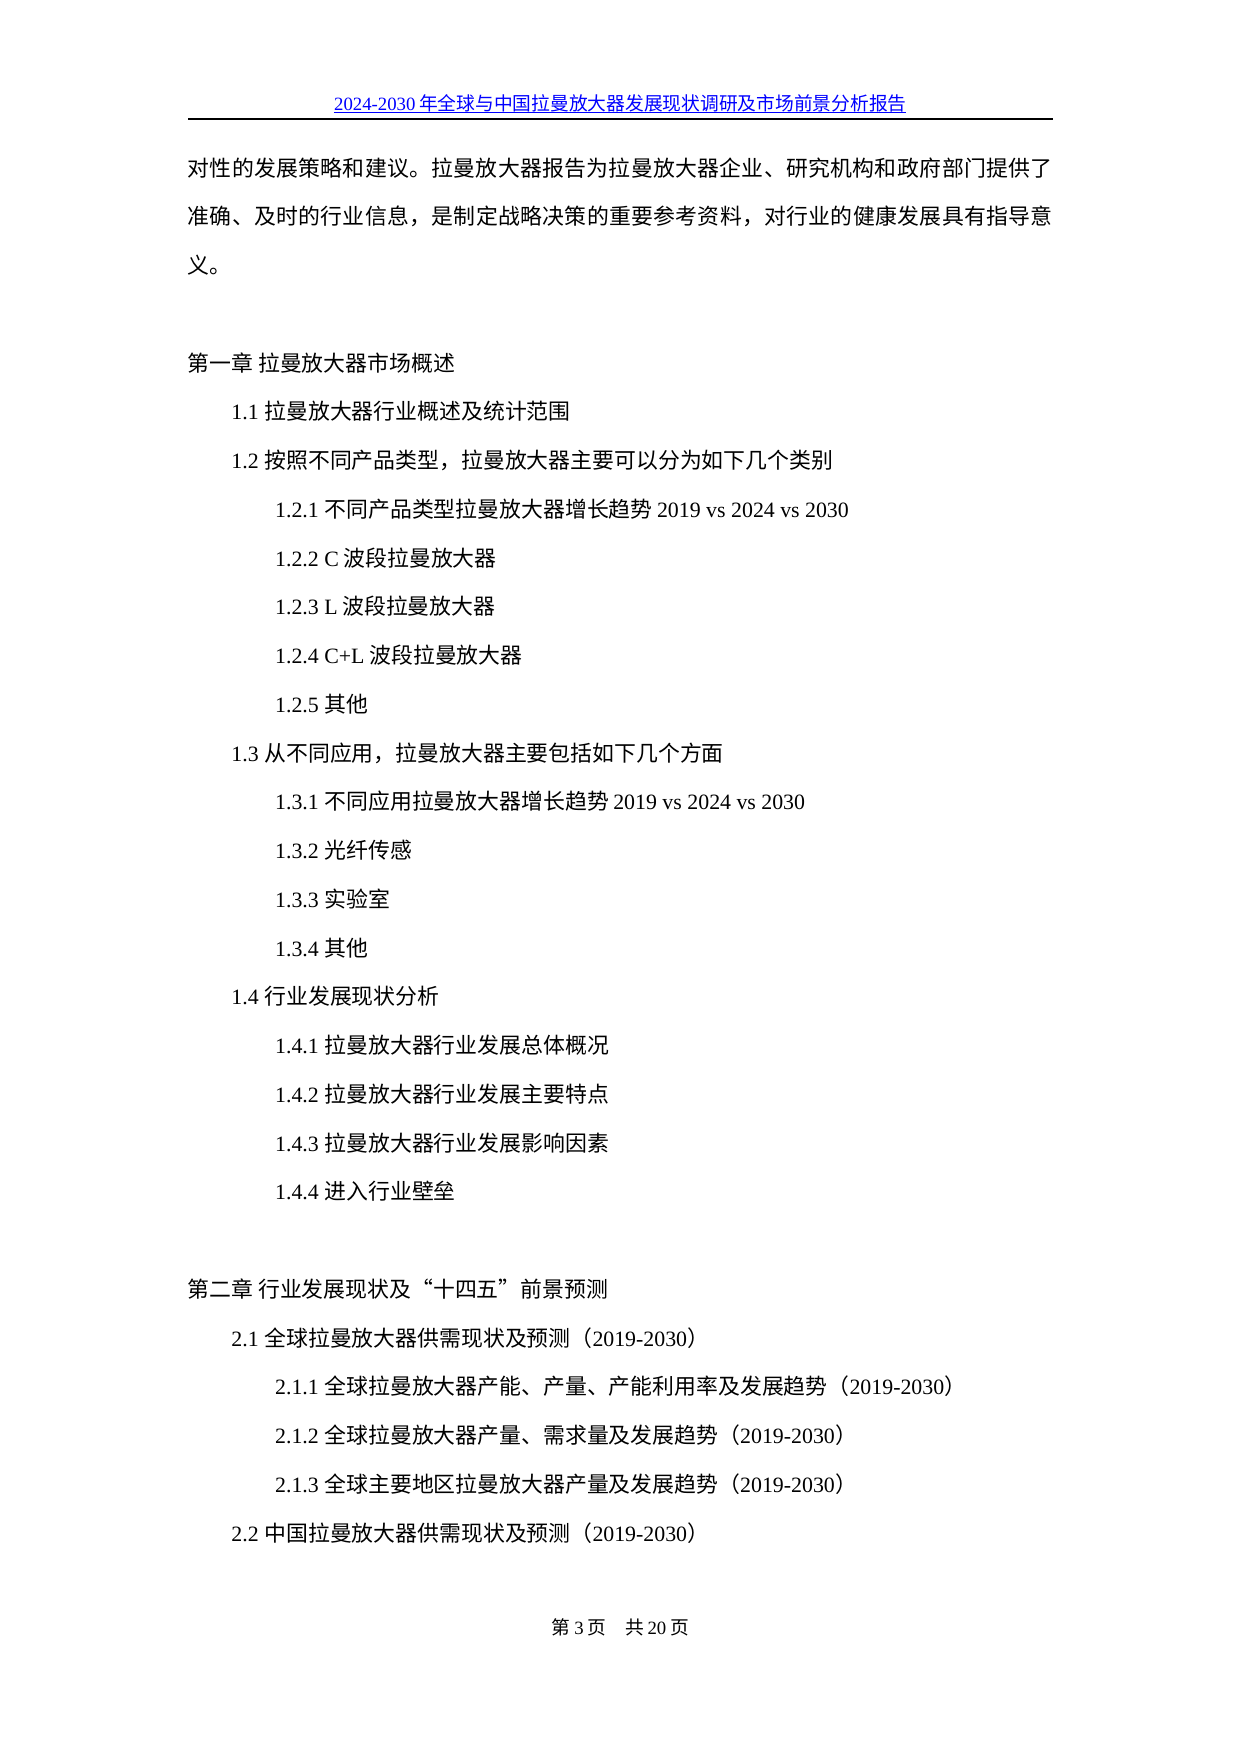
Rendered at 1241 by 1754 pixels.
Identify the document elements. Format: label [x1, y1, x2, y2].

text [187, 150, 1053, 1548]
